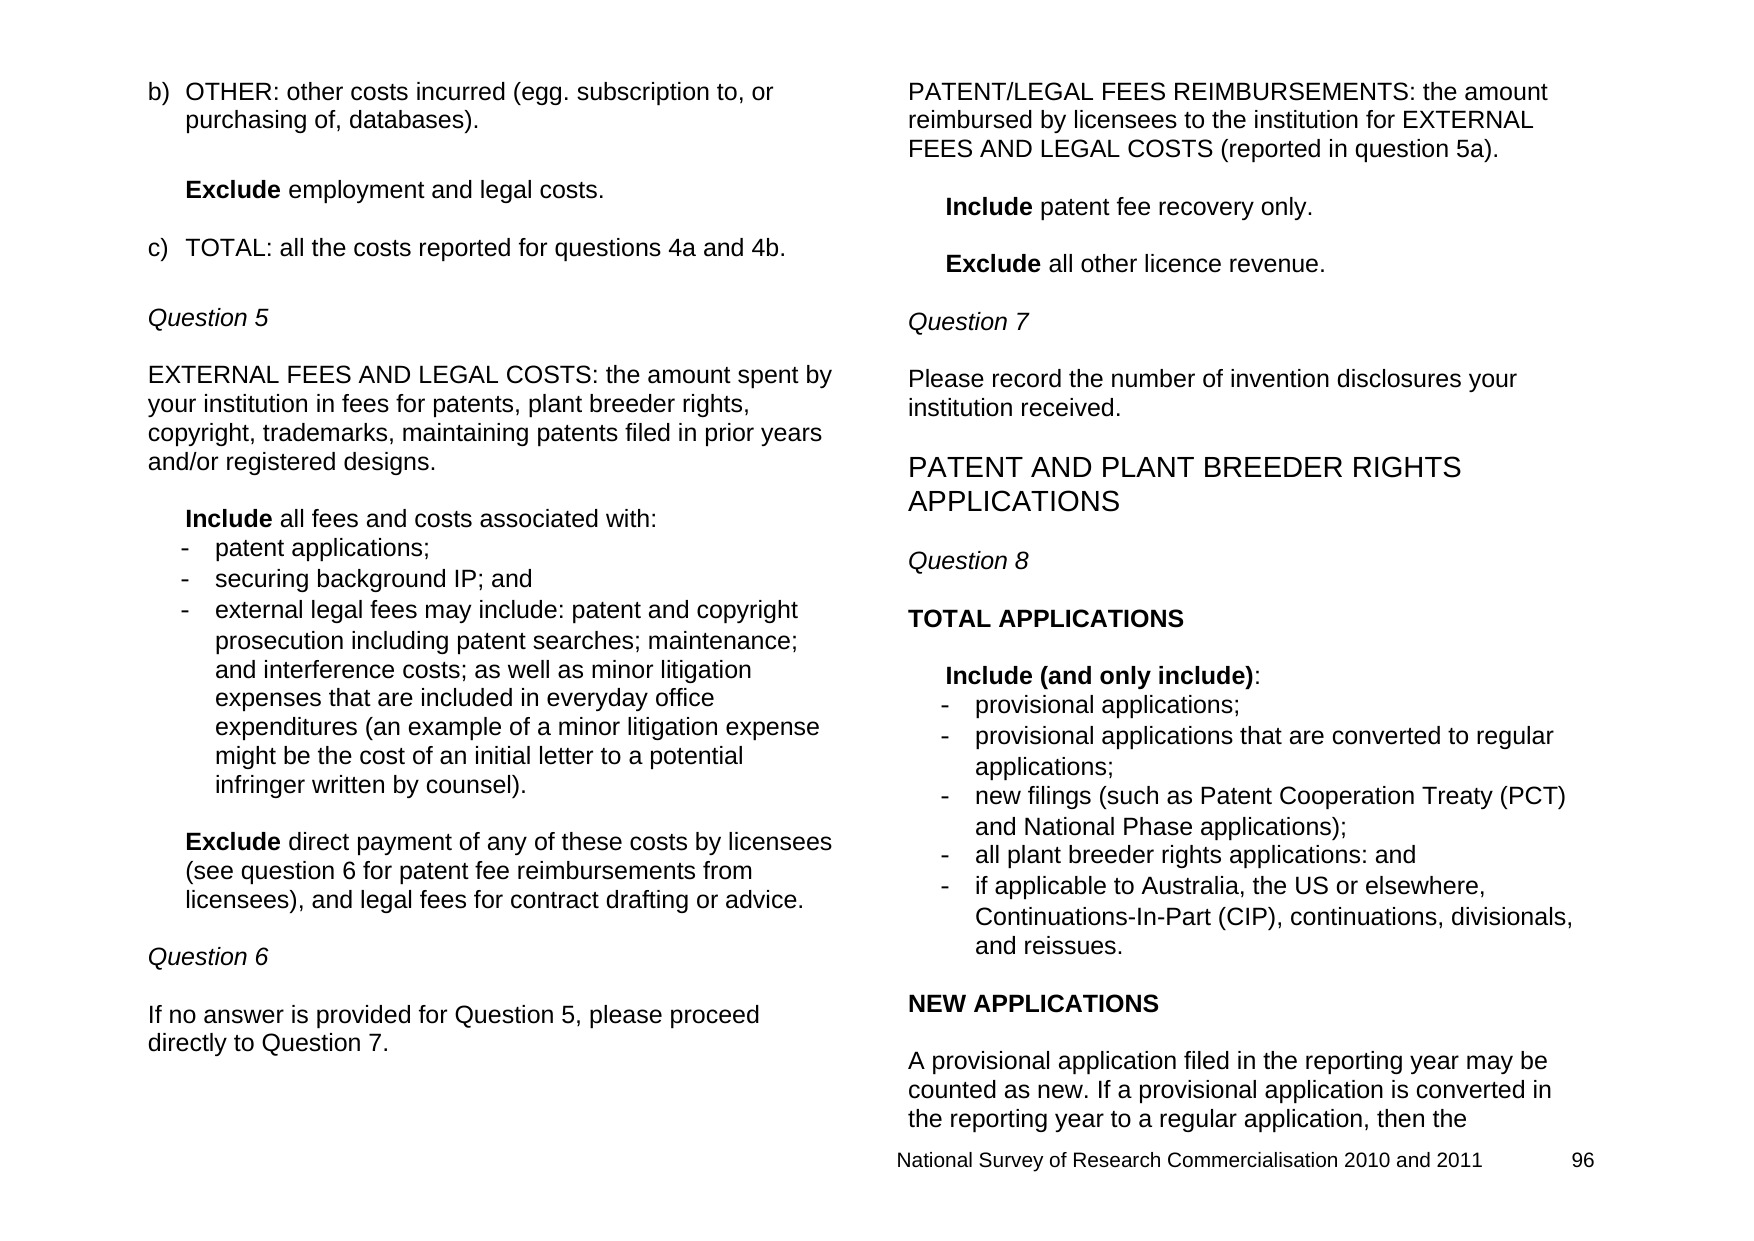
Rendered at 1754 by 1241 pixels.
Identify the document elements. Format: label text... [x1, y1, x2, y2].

list provisional applications; [937, 690, 1594, 721]
text Please record the number of invention disclosures your institution received. [908, 364, 1594, 422]
text Question 5 [148, 303, 834, 332]
list new filings (such as Patent Cooperation Treaty (PCT) and National Phase applications); [937, 781, 1594, 840]
list if applicable to Australia, the US or elsewhere, Continuations-In-Part (CIP), continuations, divisionals, and reissues. [937, 871, 1594, 960]
text Include patent fee recovery only. [945, 192, 1594, 221]
text Include all fees and costs associated with: [185, 504, 834, 533]
list TOTAL: all the costs reported for questions 4a and 4b. [148, 233, 834, 262]
text NEW APPLICATIONS [908, 988, 1594, 1017]
text Exclude direct payment of any of these costs by licensees (see question 6 for patent fee reimbursements from licensees), and legal fees for contract drafting or advice. [185, 827, 834, 913]
text Question 7 [908, 307, 1594, 336]
text TOTAL APPLICATIONS [908, 604, 1594, 633]
list OTHER: other costs incurred (egg. subscription to, or purchasing of, databases). [148, 77, 834, 134]
list external legal fees may include: patent and copyright prosecution including patent searches; maintenance; and interference costs; as well as minor litigation expenses that are included in everyday office expenditures (an example of a minor litigation expense might be the cost of an initial letter to a potential infringer written by counsel). [177, 595, 834, 798]
text Patent and Plant Breeder Rights Applications [908, 451, 1594, 518]
list securing background IP; and [177, 564, 834, 595]
text Question 6 [148, 942, 834, 971]
text Exclude employment and legal costs. [185, 176, 834, 204]
list provisional applications that are converted to regular applications; [937, 721, 1594, 781]
text Include (and only include): [945, 661, 1594, 690]
text Exclude all other licence revenue. [945, 249, 1594, 278]
text PATENT/LEGAL FEES REIMBURSEMENTS: the amount reimbursed by licensees to the institution for EXTERNAL FEES AND LEGAL COSTS (reported in question 5a). [908, 77, 1594, 163]
text If no answer is provided for Question 5, please proceed directly to Question 7. [148, 999, 834, 1057]
text EXTERNAL FEES AND LEGAL COSTS: the amount spent by your institution in fees for patents, plant breeder rights, copyright, trademarks, maintaining patents filed in prior years and/or registered designs. [148, 361, 834, 476]
list all plant breeder rights applications: and [937, 840, 1594, 871]
list patent applications; [177, 533, 834, 564]
text Question 8 [908, 546, 1594, 575]
